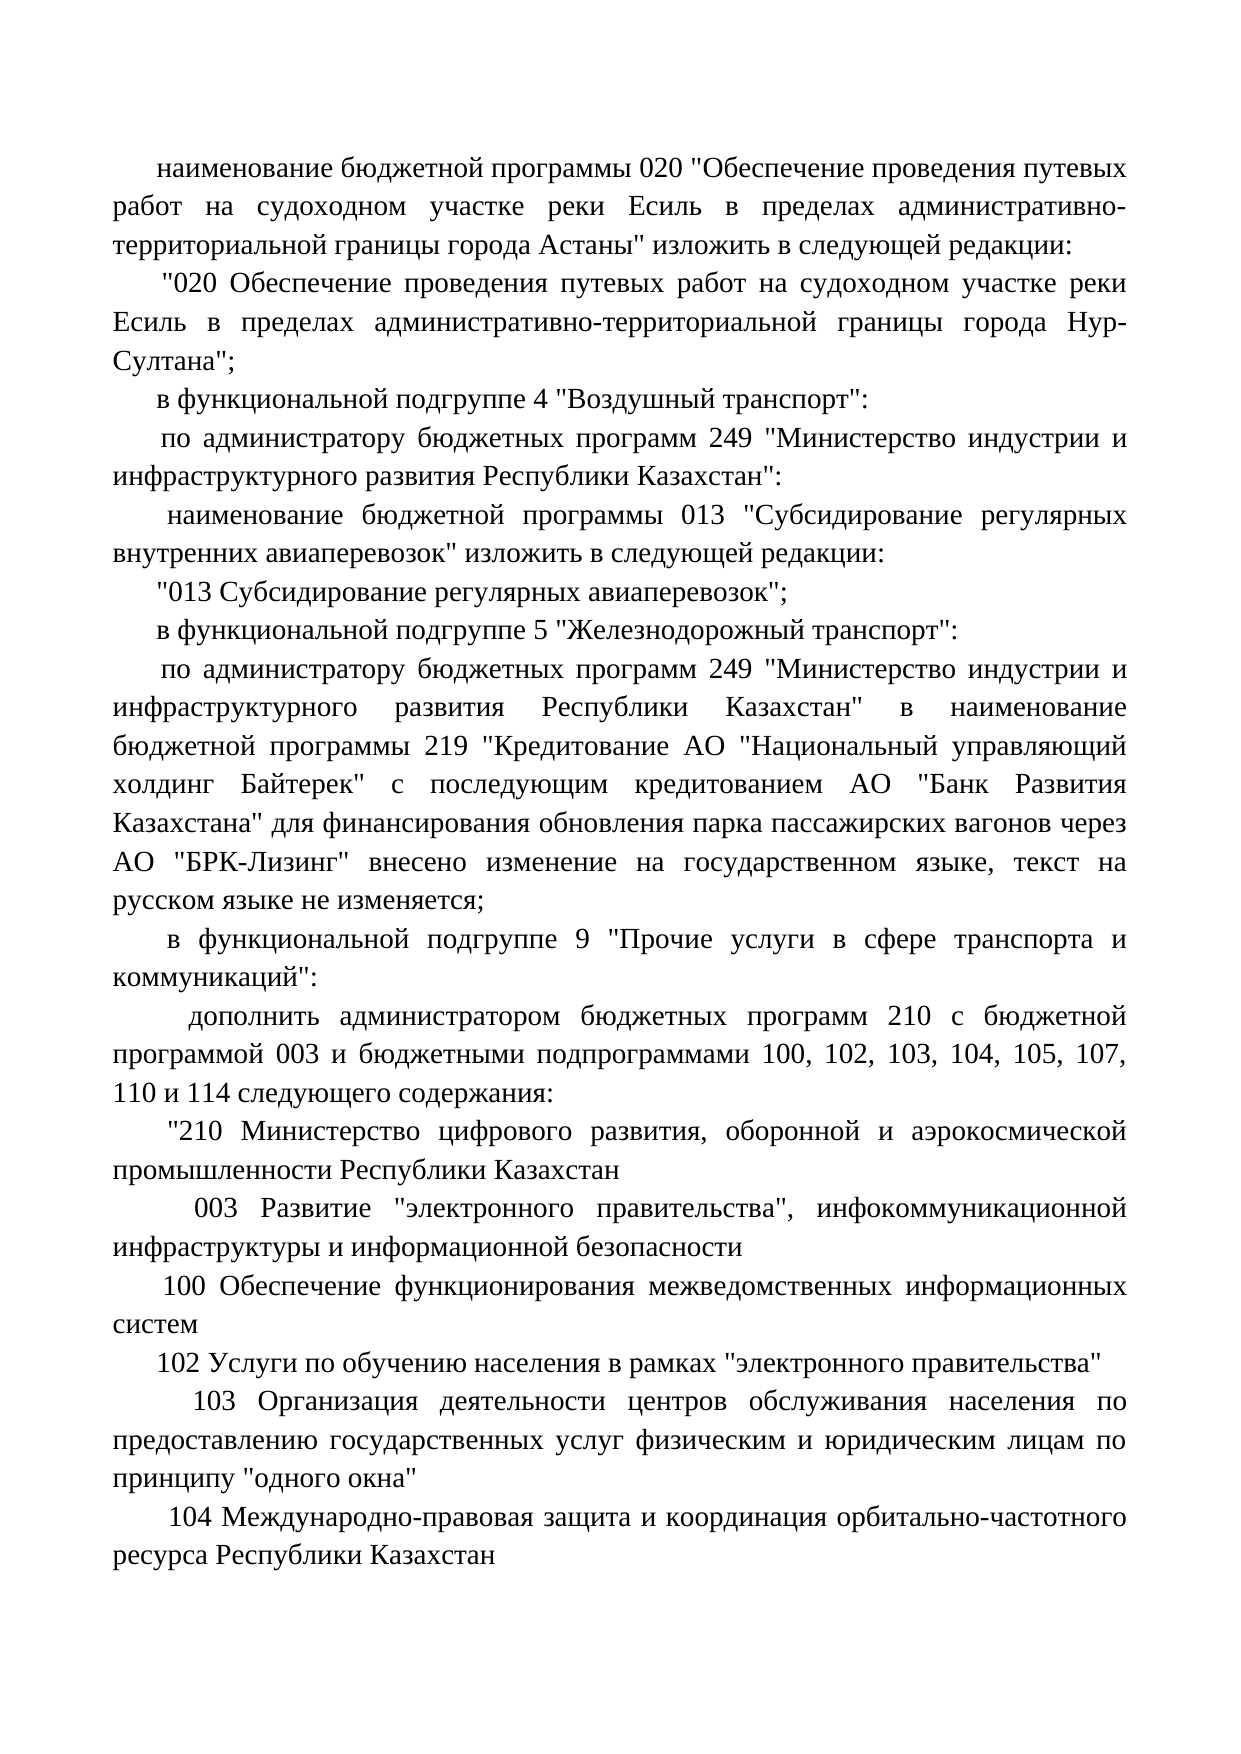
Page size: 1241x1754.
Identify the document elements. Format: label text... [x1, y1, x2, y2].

text 103 Организация деятельности центров обслуживания населения по предоставлению государственных услуг физическим и юридическим лицам по принципу "одного окна" [112, 1383, 1128, 1494]
text наименование бюджетной программы 013 "Субсидирование регулярных внутренних авиаперевозок" изложить в следующей редакции: [112, 497, 1128, 569]
text по администратору бюджетных программ 249 "Министерство индустрии и инфраструктурного развития Республики Казахстан": [112, 420, 1128, 492]
text по администратору бюджетных программ 249 "Министерство индустрии и инфраструктурного развития Республики Казахстан" в наименование бюджетной программы 219 "Кредитование АО "Национальный управляющий холдинг Байтерек" с последующим кредитованием АО "Банк Развития Казахстана" для финансирования обновления парка пассажирских вагонов через АО "БРК-Лизинг" внесено изменение на государственном языке, текст на русском языке не изменяется; [112, 651, 1128, 916]
text в функциональной подгруппе 5 "Железнодорожный транспорт": [112, 612, 1128, 646]
text 102 Услуги по обучению населения в рамках "электронного правительства" [112, 1345, 1128, 1378]
text 104 Международно-правовая защита и координация орбитально-частотного ресурса Республики Казахстан [112, 1499, 1128, 1571]
text "013 Субсидирование регулярных авиаперевозок"; [112, 574, 1128, 607]
text в функциональной подгруппе 9 "Прочие услуги в сфере транспорта и коммуникаций": [112, 921, 1128, 993]
text 100 Обеспечение функционирования межведомственных информационных систем [112, 1268, 1128, 1340]
text 003 Развитие "электронного правительства", инфокоммуникационной инфраструктуры и информационной безопасности [112, 1191, 1128, 1263]
text дополнить администратором бюджетных программ 210 с бюджетной программой 003 и бюджетными подпрограммами 100, 102, 103, 104, 105, 107, 110 и 114 следующего содержания: [112, 998, 1128, 1108]
text в функциональной подгруппе 4 "Воздушный транспорт": [112, 381, 1128, 415]
text "210 Министерство цифрового развития, оборонной и аэрокосмической промышленности Республики Казахстан [112, 1113, 1128, 1186]
